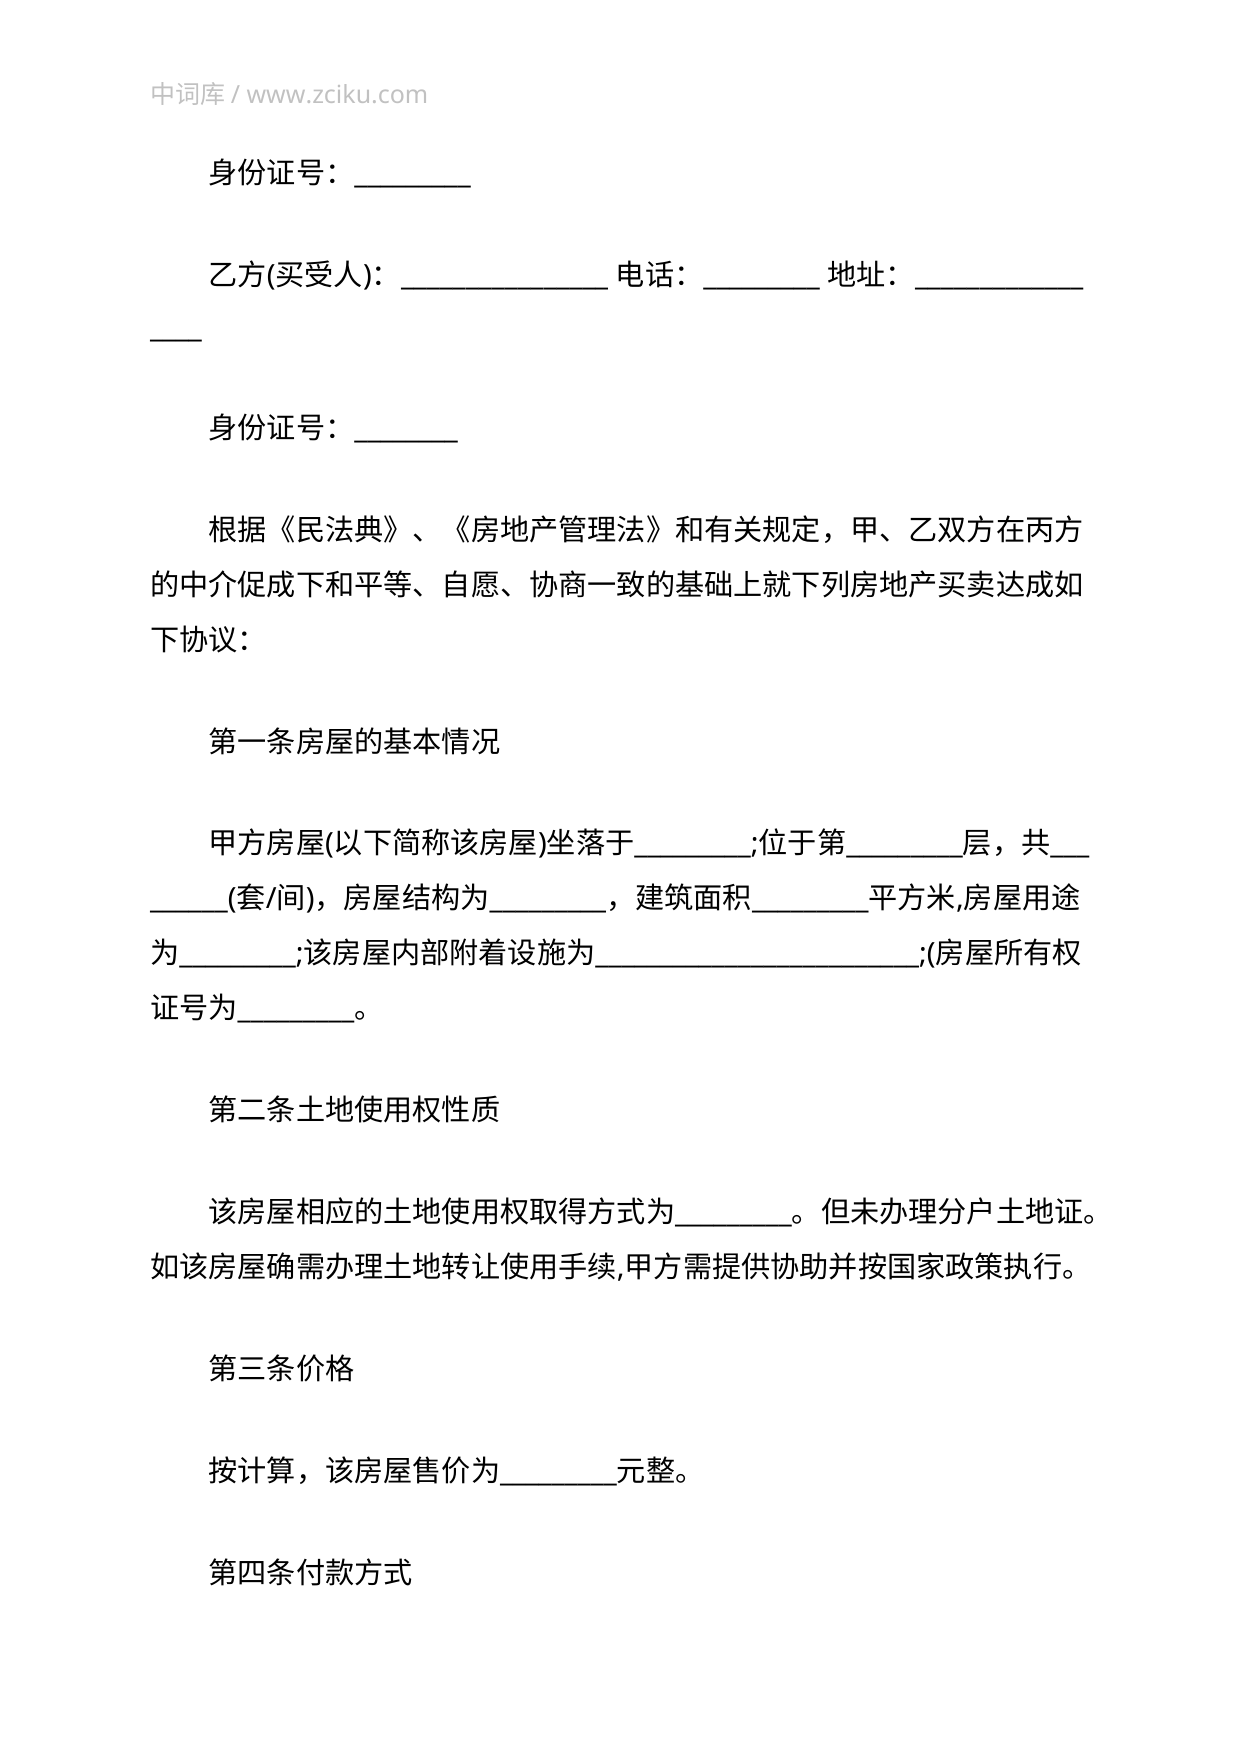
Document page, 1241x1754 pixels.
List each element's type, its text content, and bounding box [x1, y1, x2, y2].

text 按计算，该房屋售价为_________元整。 [150, 1447, 1090, 1490]
text 身份证号：_________ [150, 150, 1090, 192]
text 第四条付款方式 [150, 1549, 1090, 1592]
text 第一条房屋的基本情况 [150, 718, 1090, 761]
text 身份证号：________ [150, 405, 1090, 447]
text 第三条价格 [150, 1346, 1090, 1388]
text 甲方房屋(以下简称该房屋)坐落于_________;位于第_________层，共_________(套/间)，房屋结构为_________，建筑面积_________平方米,房屋用途为_________;该房屋内部附着设施为_________________________;(房屋所有权证号为_________。 [150, 820, 1090, 1027]
text 根据《民法典》、《房地产管理法》和有关规定，甲、乙双方在丙方的中介促成下和平等、自愿、协商一致的基础上就下列房地产买卖达成如下协议： [150, 507, 1090, 659]
text 该房屋相应的土地使用权取得方式为_________。但未办理分户土地证。如该房屋确需办理土地转让使用手续,甲方需提供协助并按国家政策执行。 [150, 1189, 1090, 1286]
text 第二条土地使用权性质 [150, 1087, 1090, 1129]
text 乙方(买受人)：________________ 电话：_________ 地址：_________________ [150, 252, 1090, 346]
